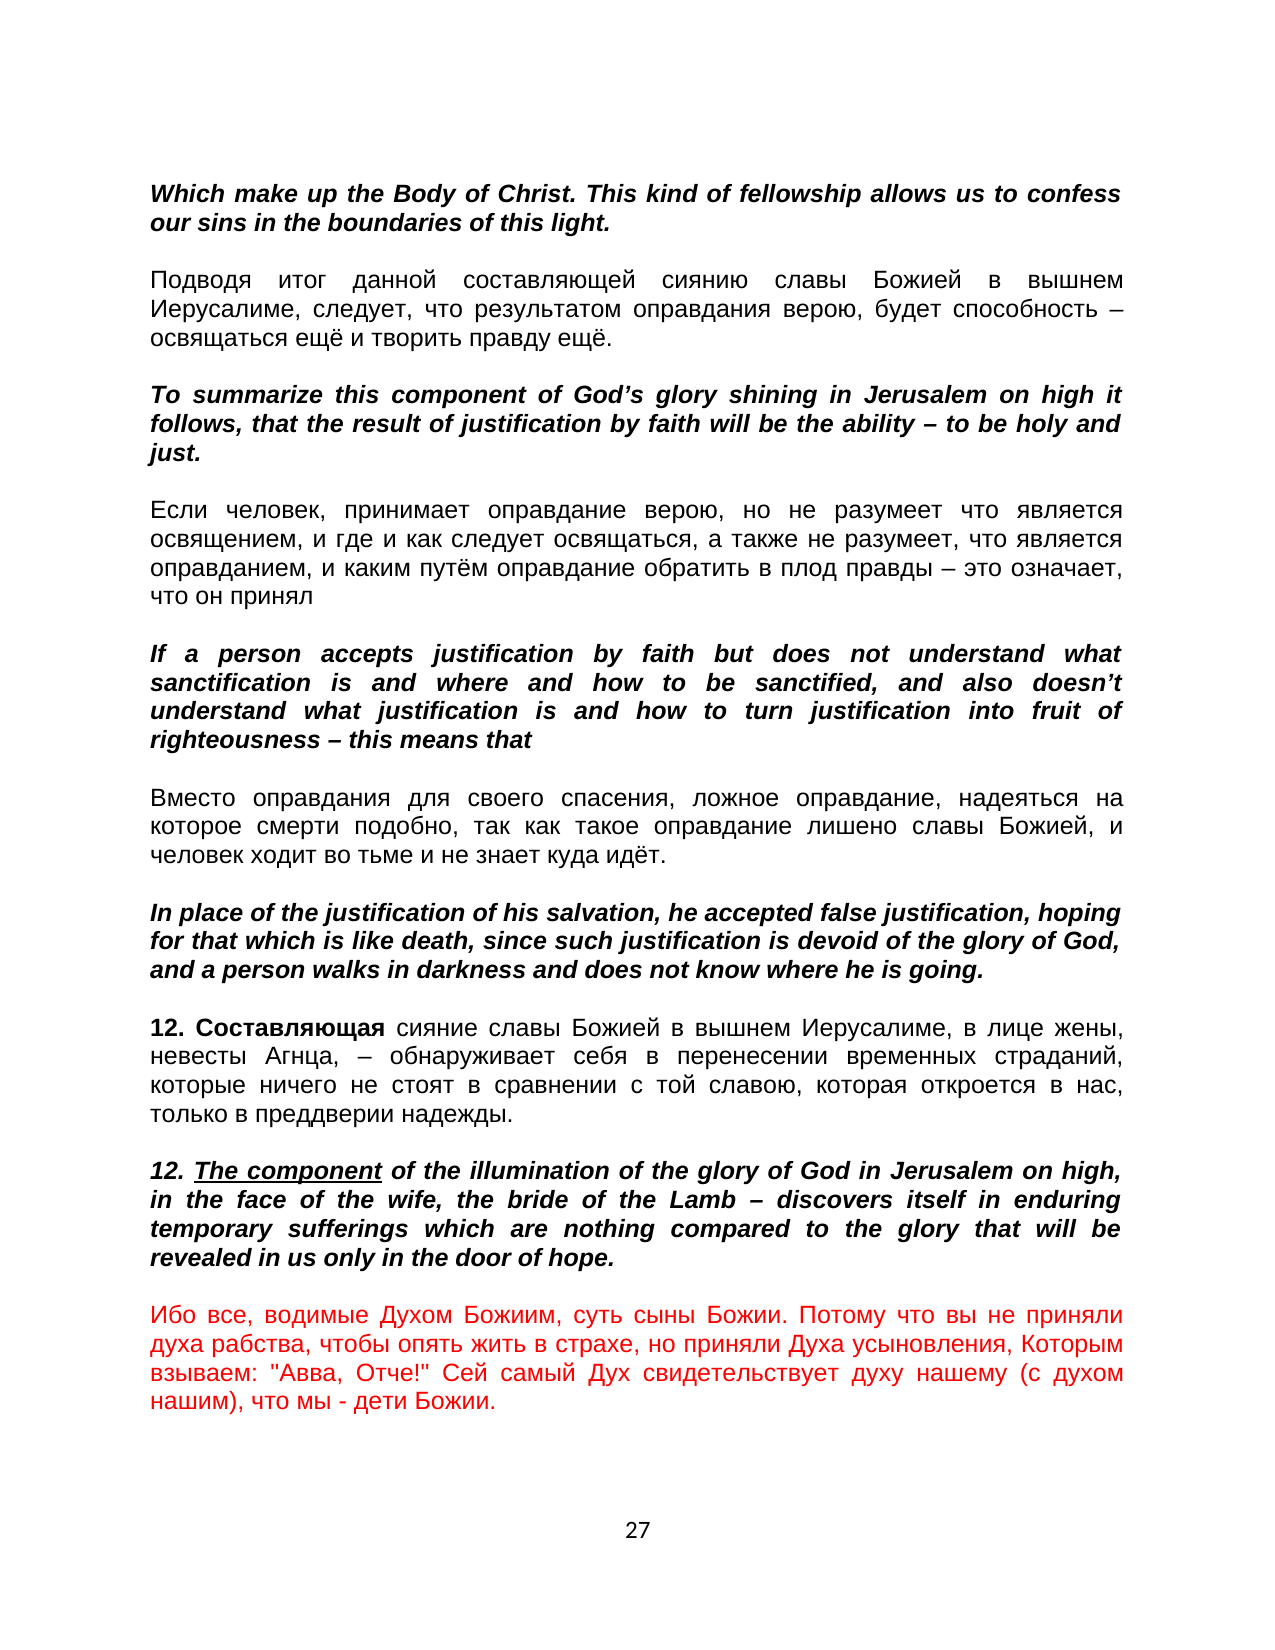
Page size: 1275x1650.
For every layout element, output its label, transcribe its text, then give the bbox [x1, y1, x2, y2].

text Если человек, принимает оправдание верою, но не разумеет что является освящением, и где и как следует освящаться, а также не разумеет, что является оправданием, и каким путём оправдание обратить в плод правды – это означает, что он принял [150, 495, 1125, 610]
text Подводя итог данной составляющей сиянию славы Божией в вышнем Иерусалиме, следует, что результатом оправдания верою, будет способность – освящаться ещё и творить правду ещё. [150, 265, 1125, 351]
text Which make up the Body of Christ. This kind of fellowship allows us to confess our sins in the boundaries of this light. [150, 179, 1125, 236]
text 12. The component of the illumination of the glory of God in Jerusalem on high, in the face of the wife, the bride of the Lamb – discovers itself in enduring temporary sufferings which are nothing compared to the glory that will be revealed in us only in the door of hope. [150, 1156, 1125, 1271]
text To summarize this component of God’s glory shining in Jerusalem on high it follows, that the result of justification by faith will be the ability – to be holy and just. [150, 380, 1125, 466]
text 12. Составляющая сияние славы Божией в вышнем Иерусалиме, в лице жены, невесты Агнца, – обнаруживает себя в перенесении временных страданий, которые ничего не стоят в сравнении с той славою, которая откроется в нас, только в преддверии надежды. [150, 1012, 1125, 1127]
text In place of the justification of his salvation, he accepted false justification, hoping for that which is like death, since such justification is devoid of the glory of God, and a person walks in darkness and does not know where he is going. [150, 897, 1125, 984]
text Ибо все, водимые Духом Божиим, суть сыны Божии. Потому что вы не приняли духа рабства, чтобы опять жить в страхе, но приняли Духа усыновления, Которым взываем: "Авва, Отче!" Сей самый Дух свидетельствует духу нашему (с духом нашим), что мы - дети Божии. [150, 1300, 1125, 1415]
text Вместо оправдания для своего спасения, ложное оправдание, надеяться на которое смерти подобно, так как такое оправдание лишено славы Божией, и человек ходит во тьме и не знает куда идёт. [150, 782, 1125, 869]
text If a person accepts justification by faith but does not understand what sanctification is and where and how to be sanctified, and also doesn’t understand what justification is and how to turn justification into fruit of righteousness – this means that [150, 639, 1125, 754]
